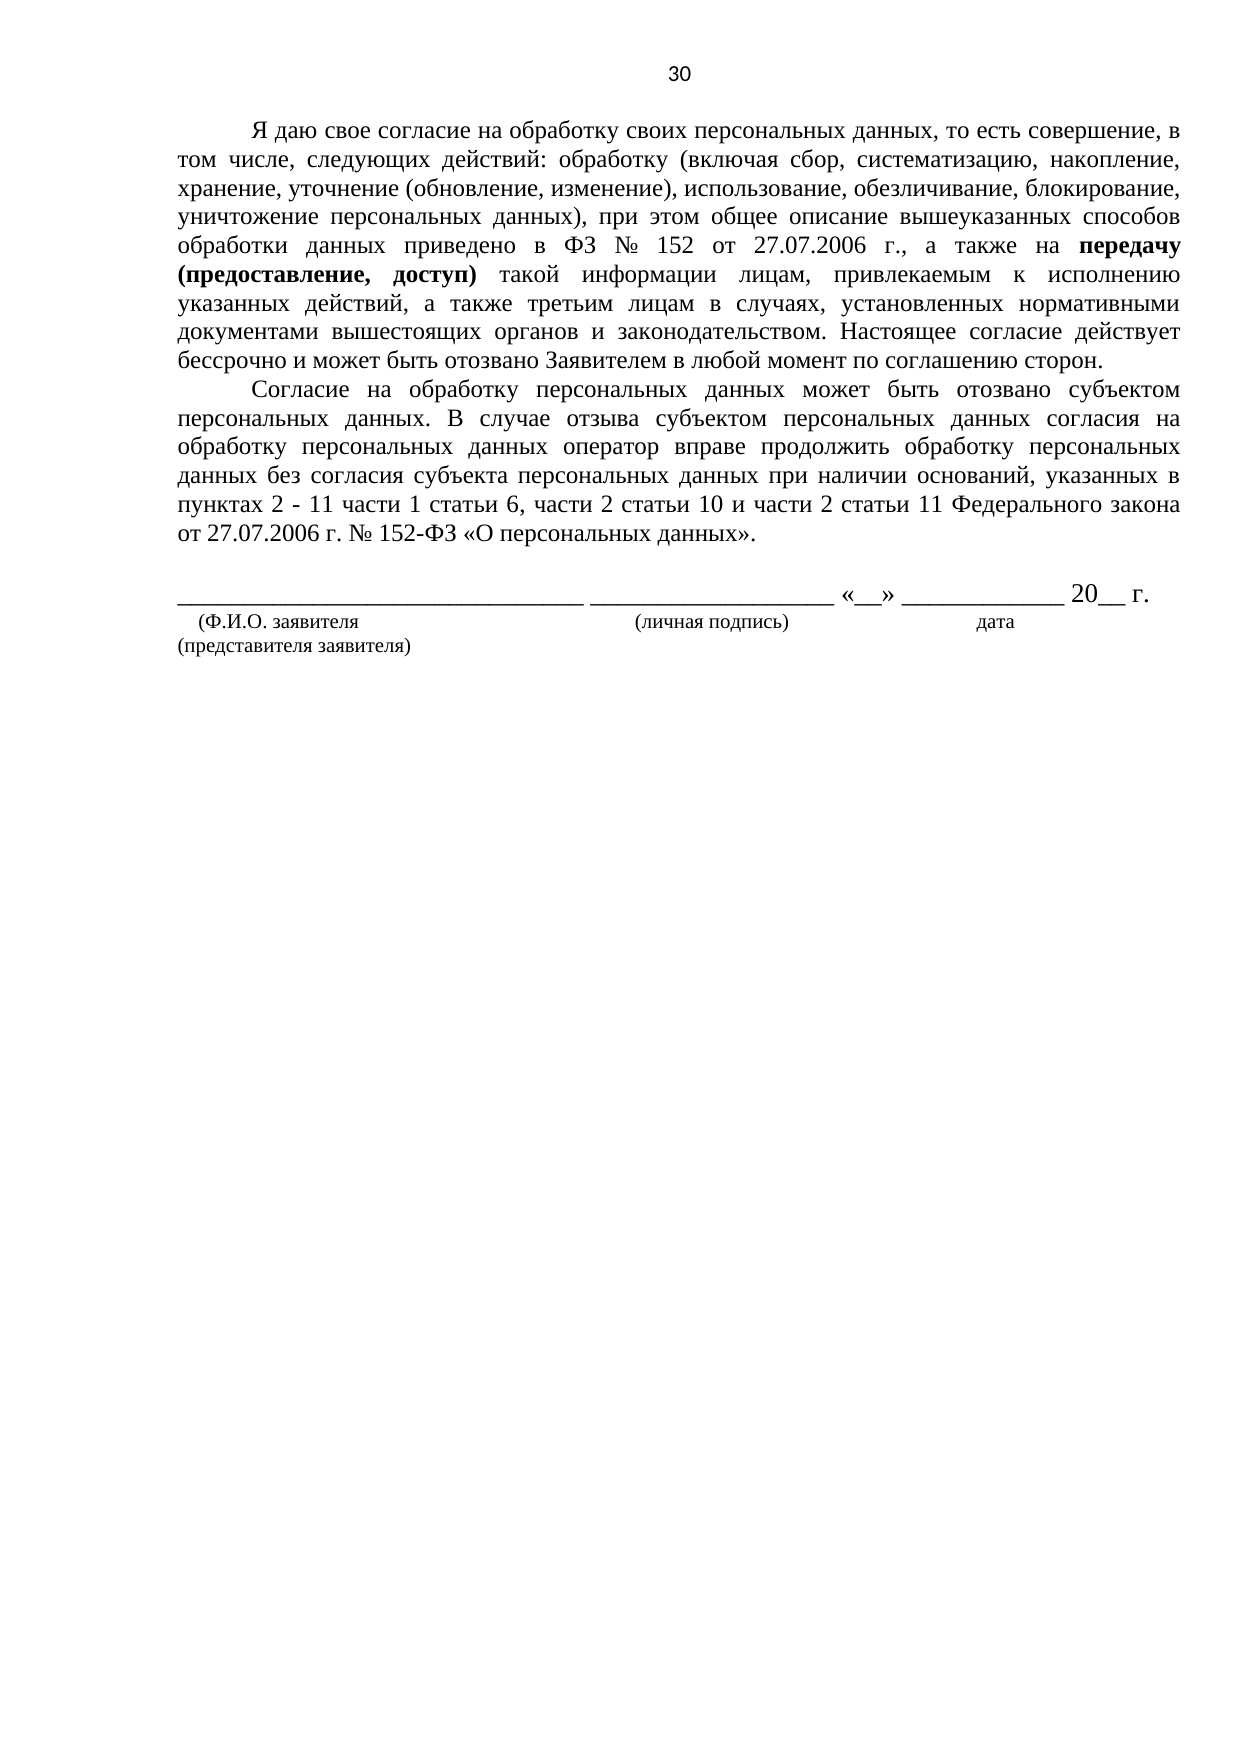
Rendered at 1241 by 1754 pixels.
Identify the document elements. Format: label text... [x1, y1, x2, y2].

text (Ф.И.О. заявителя (личная подпись) дата [177, 609, 1181, 633]
text Я даю свое согласие на обработку своих персональных данных, то есть совершение, в том числе, следующих действий: обработку (включая сбор, систематизацию, накопление, хранение, уточнение (обновление, изменение), использование, обезличивание, блокирование, уничтожение персональных данных), при этом общее описание вышеуказанных способов обработки данных приведено в ФЗ № 152 от 27.07.2006 г., а также на передачу (предоставление, доступ) такой информации лицам, привлекаемым к исполнению указанных действий, а также третьим лицам в случаях, установленных нормативными документами вышестоящих органов и законодательством. Настоящее согласие действует бессрочно и может быть отозвано Заявителем в любой момент по соглашению сторон. [177, 115, 1181, 374]
text ______________________________ __________________ «__» ____________ 20__ г. [177, 577, 1181, 609]
text (представителя заявителя) [177, 633, 1181, 657]
text Согласие на обработку персональных данных может быть отозвано субъектом персональных данных. В случае отзыва субъектом персональных данных согласия на обработку персональных данных оператор вправе продолжить обработку персональных данных без согласия субъекта персональных данных при наличии оснований, указанных в пунктах 2 - 11 части 1 статьи 6, части 2 статьи 10 и части 2 статьи 11 Федерального закона от 27.07.2006 г. № 152-ФЗ «О персональных данных». [177, 374, 1181, 546]
